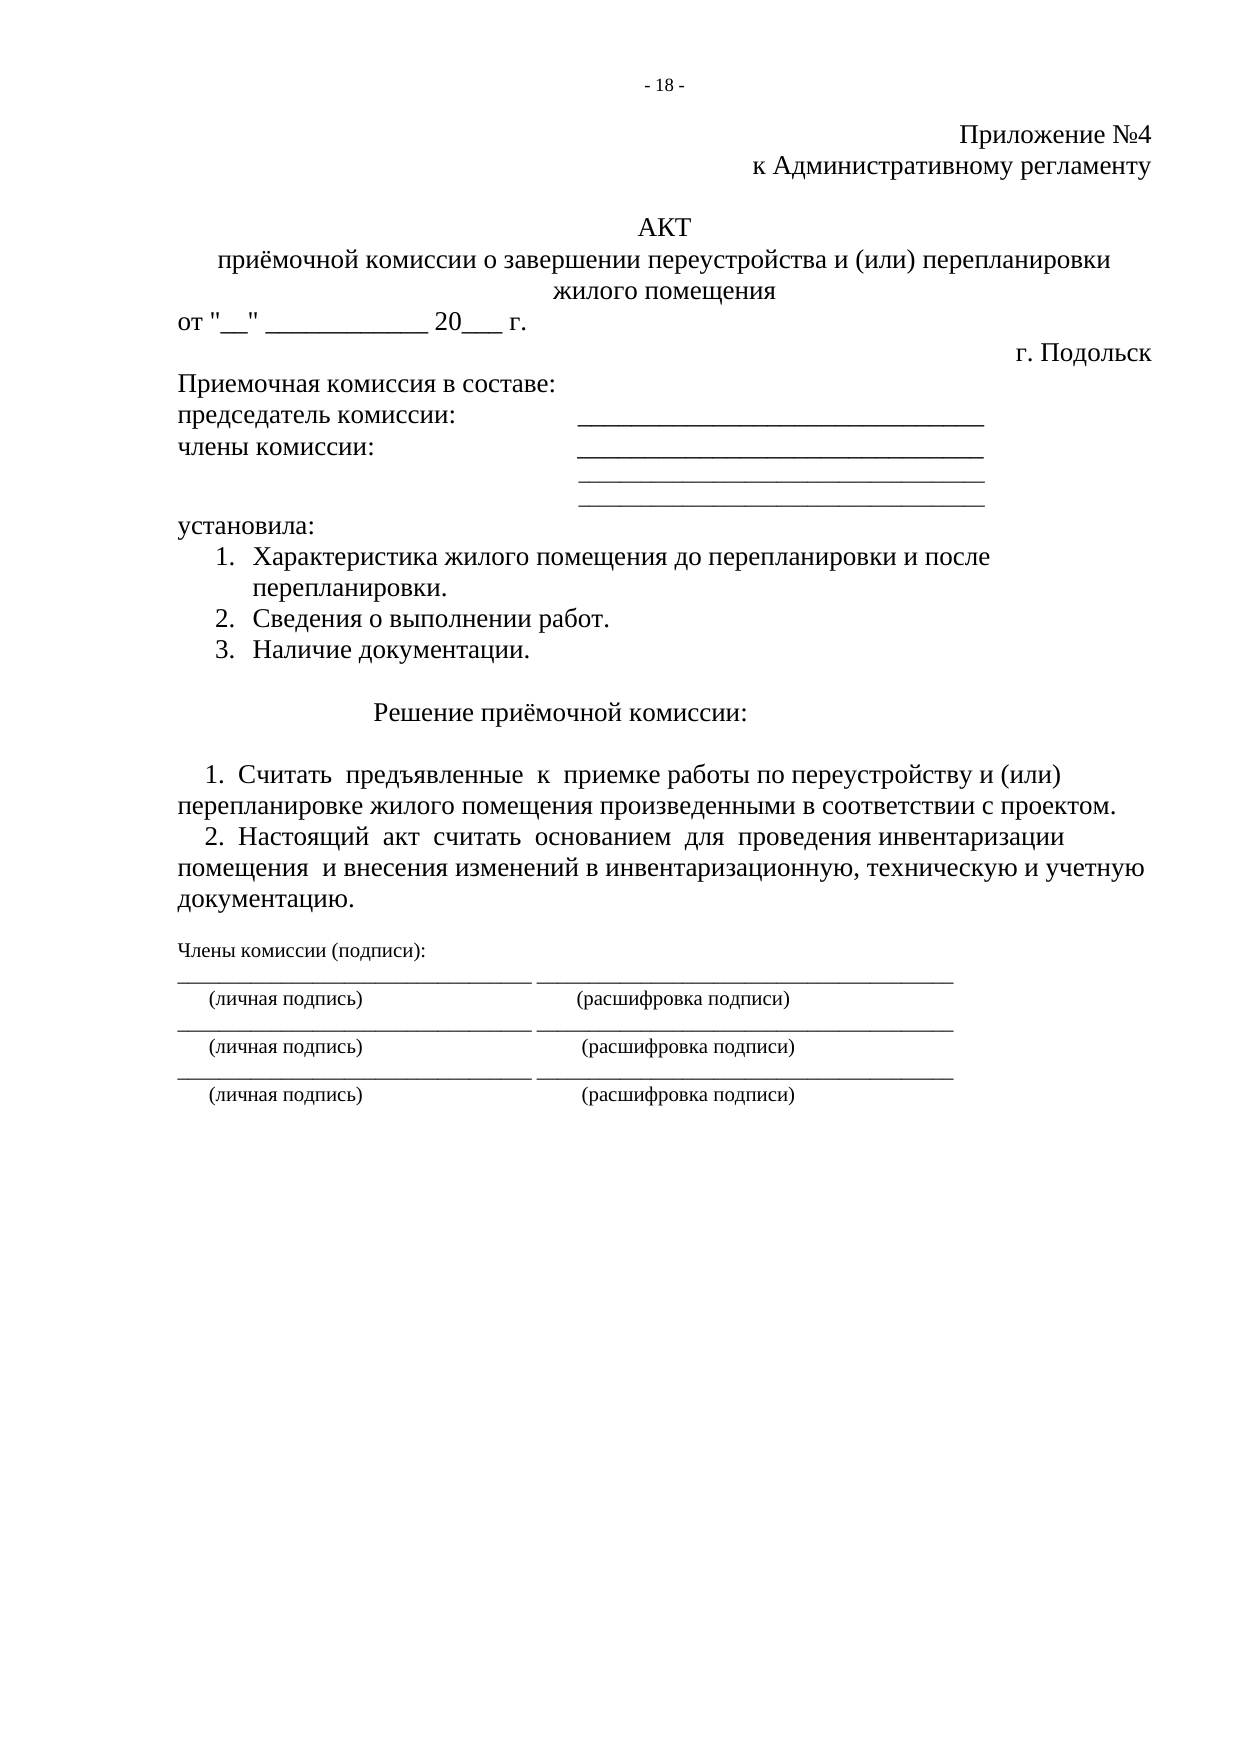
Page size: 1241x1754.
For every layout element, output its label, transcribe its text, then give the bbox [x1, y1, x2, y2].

text 2. Настоящий акт считать основанием для проведения инвентаризации [177, 820, 1152, 851]
text Решение приёмочной комиссии: [177, 696, 1152, 727]
text помещения и внесения изменений в инвентаризационную, техническую и учетную [177, 851, 1152, 883]
text _______________________________________ [177, 485, 1152, 509]
text (личная подпись) (расшифровка подписи) [177, 1034, 1152, 1058]
text (личная подпись) (расшифровка подписи) [177, 1082, 1152, 1106]
text Приемочная комиссия в составе: [177, 367, 1152, 398]
text __________________________________ ________________________________________ [177, 962, 1152, 986]
text установила: [177, 509, 1152, 540]
list Наличие документации. [215, 633, 1152, 664]
text Приложение №4 [177, 118, 1152, 149]
text __________________________________ ________________________________________ [177, 1010, 1152, 1034]
text перепланировке жилого помещения произведенными в соответствии с проектом. [177, 789, 1152, 820]
text документацию. [177, 883, 1152, 914]
text от "__" ____________ 20___ г. [177, 305, 1152, 336]
list Сведения о выполнении работ. [215, 602, 1152, 633]
text члены комиссии: ______________________________ [177, 429, 1152, 461]
text _______________________________________ [177, 461, 1152, 485]
text Члены комиссии (подписи): [177, 938, 1152, 962]
text г. Подольск [177, 336, 1152, 367]
list Характеристика жилого помещения до перепланировки и после перепланировки. [215, 540, 1152, 602]
text __________________________________ ________________________________________ [177, 1058, 1152, 1082]
text председатель комиссии: ______________________________ [177, 398, 1152, 429]
text приёмочной комиссии о завершении переустройства и (или) перепланировки жилого помещения [177, 243, 1152, 305]
text 1. Считать предъявленные к приемке работы по переустройству и (или) [177, 758, 1152, 789]
text (личная подпись) (расшифровка подписи) [177, 986, 1152, 1010]
text к Административному регламенту [177, 149, 1152, 180]
text АКТ [177, 212, 1152, 243]
